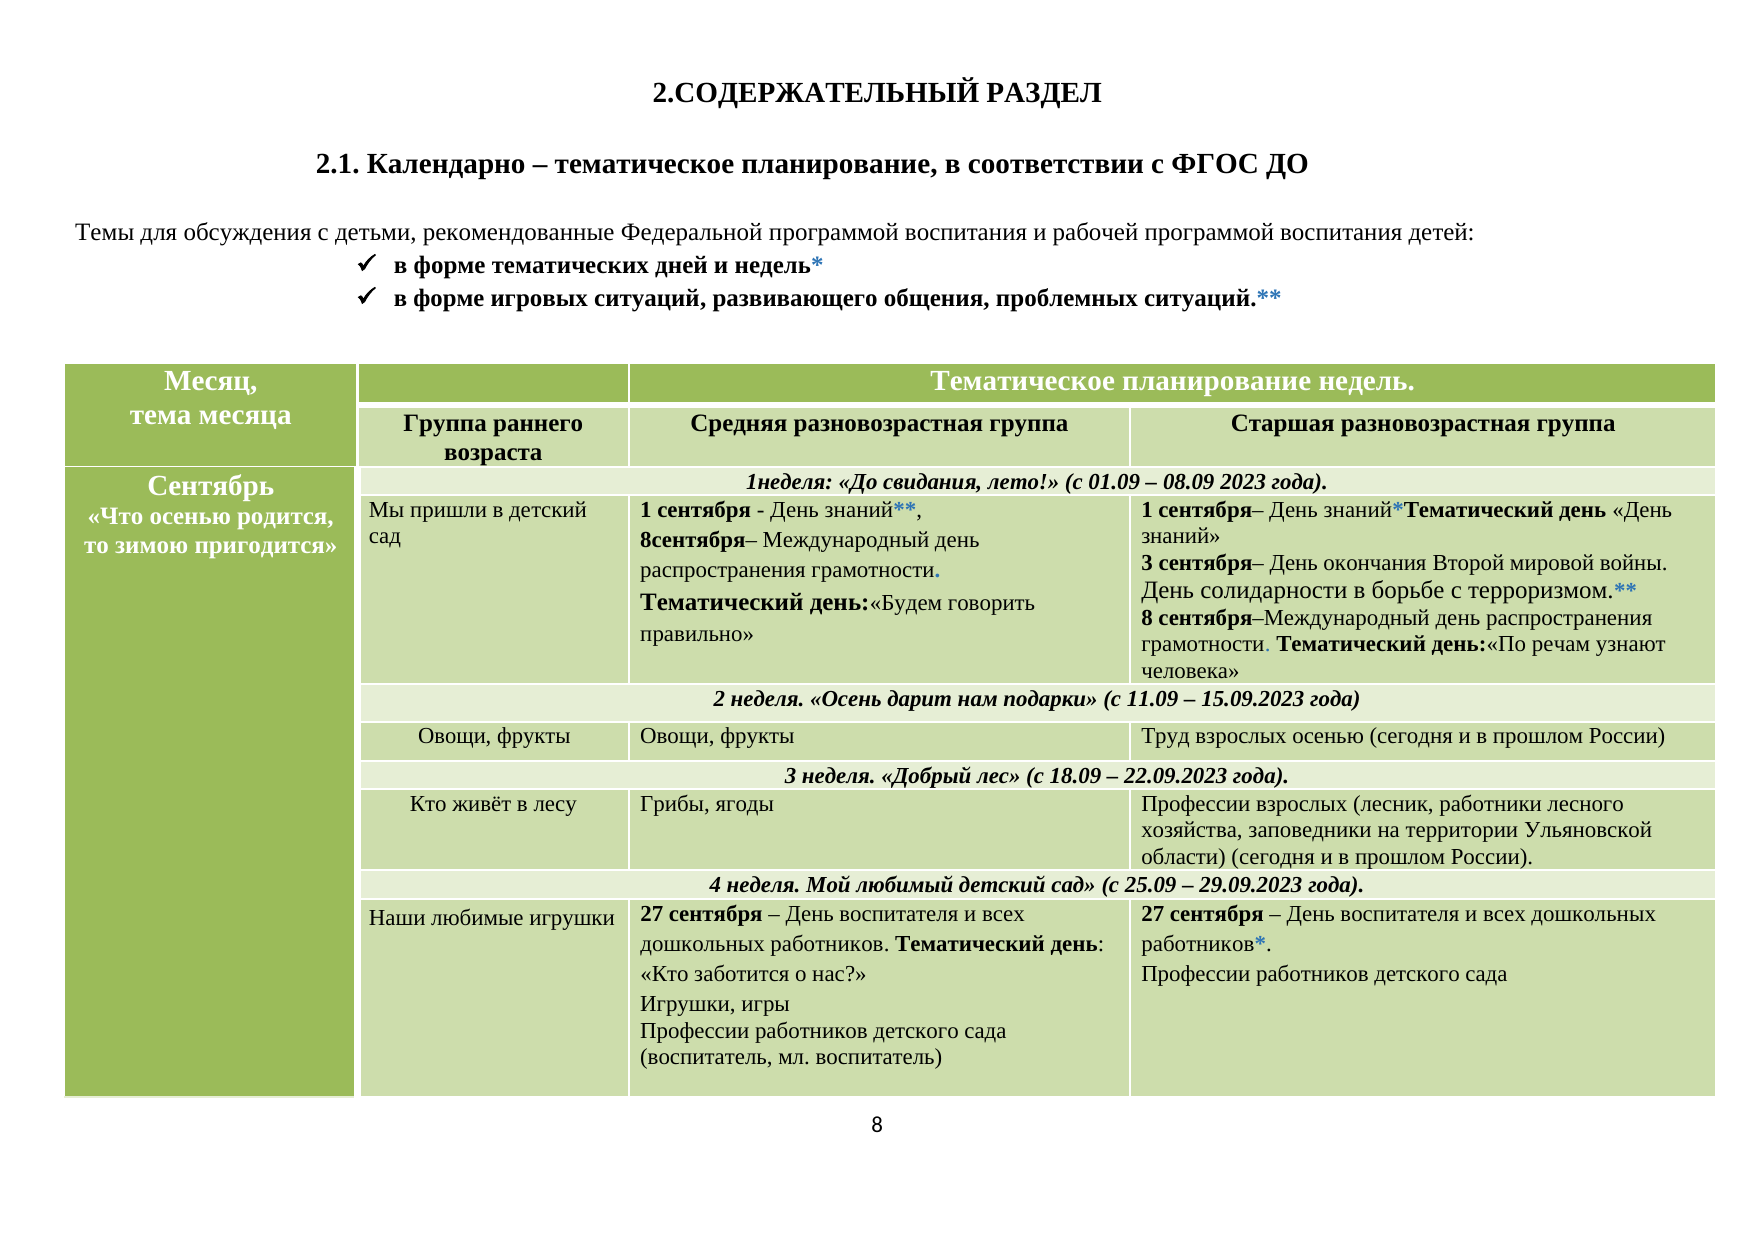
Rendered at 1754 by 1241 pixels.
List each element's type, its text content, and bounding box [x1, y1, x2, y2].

table_cell 1 сентября– День знаний*Тематический день «День знаний» 3 сентября– День окончания Второй мировой войны. День солидарности в борьбе с терроризмом.** 8 сентября–Международный день распространения грамотности. Тематический день:«По речам узнают человека» [1131, 496, 1715, 683]
table_cell 1 сентября - День знаний**, 8сентября– Международный день распространения грамотности. Тематический день:«Будем говорить правильно» [630, 496, 1129, 683]
table_cell Грибы, ягоды [630, 790, 1129, 869]
table_cell 1неделя: «До свидания, лето!» (с 01.09 – 08.09 2023 года). [361, 468, 1715, 494]
table_cell 3 неделя. «Добрый лес» (с 18.09 – 22.09.2023 года). [361, 762, 1715, 788]
text Темы для обсуждения с детьми, рекомендованные Федеральной программой воспитания и рабочей программой воспитания детей: [75, 217, 1681, 246]
table_cell Наши любимые игрушки [361, 900, 628, 1096]
table_cell Группа раннего возраста [359, 408, 628, 466]
table_cell 4 неделя. Мой любимый детский сад» (с 25.09 – 29.09.2023 года). [361, 871, 1715, 898]
table_cell 2 неделя. «Осень дарит нам подарки» (с 11.09 – 15.09.2023 года) [361, 685, 1715, 721]
table_cell Старшая разновозрастная группа [1131, 408, 1715, 466]
text 2.1. Календарно – тематическое планирование, в соответствии с ФГОС ДО [75, 146, 1679, 180]
table_header Месяц, тема месяца [65, 364, 356, 466]
table_cell Овощи, фрукты [630, 723, 1129, 760]
table_cell Мы пришли в детский сад [361, 496, 628, 683]
table_cell Профессии взрослых (лесник, работники лесного хозяйства, заповедники на территории Ульяновской области) (сегодня и в прошлом России). [1131, 790, 1715, 869]
table_cell Кто живёт в лесу [361, 790, 628, 869]
text 2.СОДЕРЖАТЕЛЬНЫЙ РАЗДЕЛ [75, 75, 1679, 108]
table_header [359, 364, 628, 402]
table_cell Сентябрь «Что осенью родится, то зимою пригодится» [65, 467, 354, 1096]
table_cell Труд взрослых осенью (сегодня и в прошлом России) [1131, 723, 1715, 760]
table_header Тематическое планирование недель. [630, 364, 1715, 402]
table_cell Средняя разновозрастная группа [630, 408, 1129, 466]
list в форме игровых ситуаций, развивающего общения, проблемных ситуаций.** [356, 283, 1681, 312]
list в форме тематических дней и недель* [356, 250, 1681, 279]
table_cell Овощи, фрукты [361, 723, 628, 760]
table_cell 27 сентября – День воспитателя и всех дошкольных работников*. Профессии работников детского сада [1131, 900, 1715, 1096]
table_cell 27 сентября – День воспитателя и всех дошкольных работников. Тематический день: «Кто заботится о нас?» Игрушки, игры Профессии работников детского сада (воспитатель, мл. воспитатель) [630, 900, 1129, 1096]
